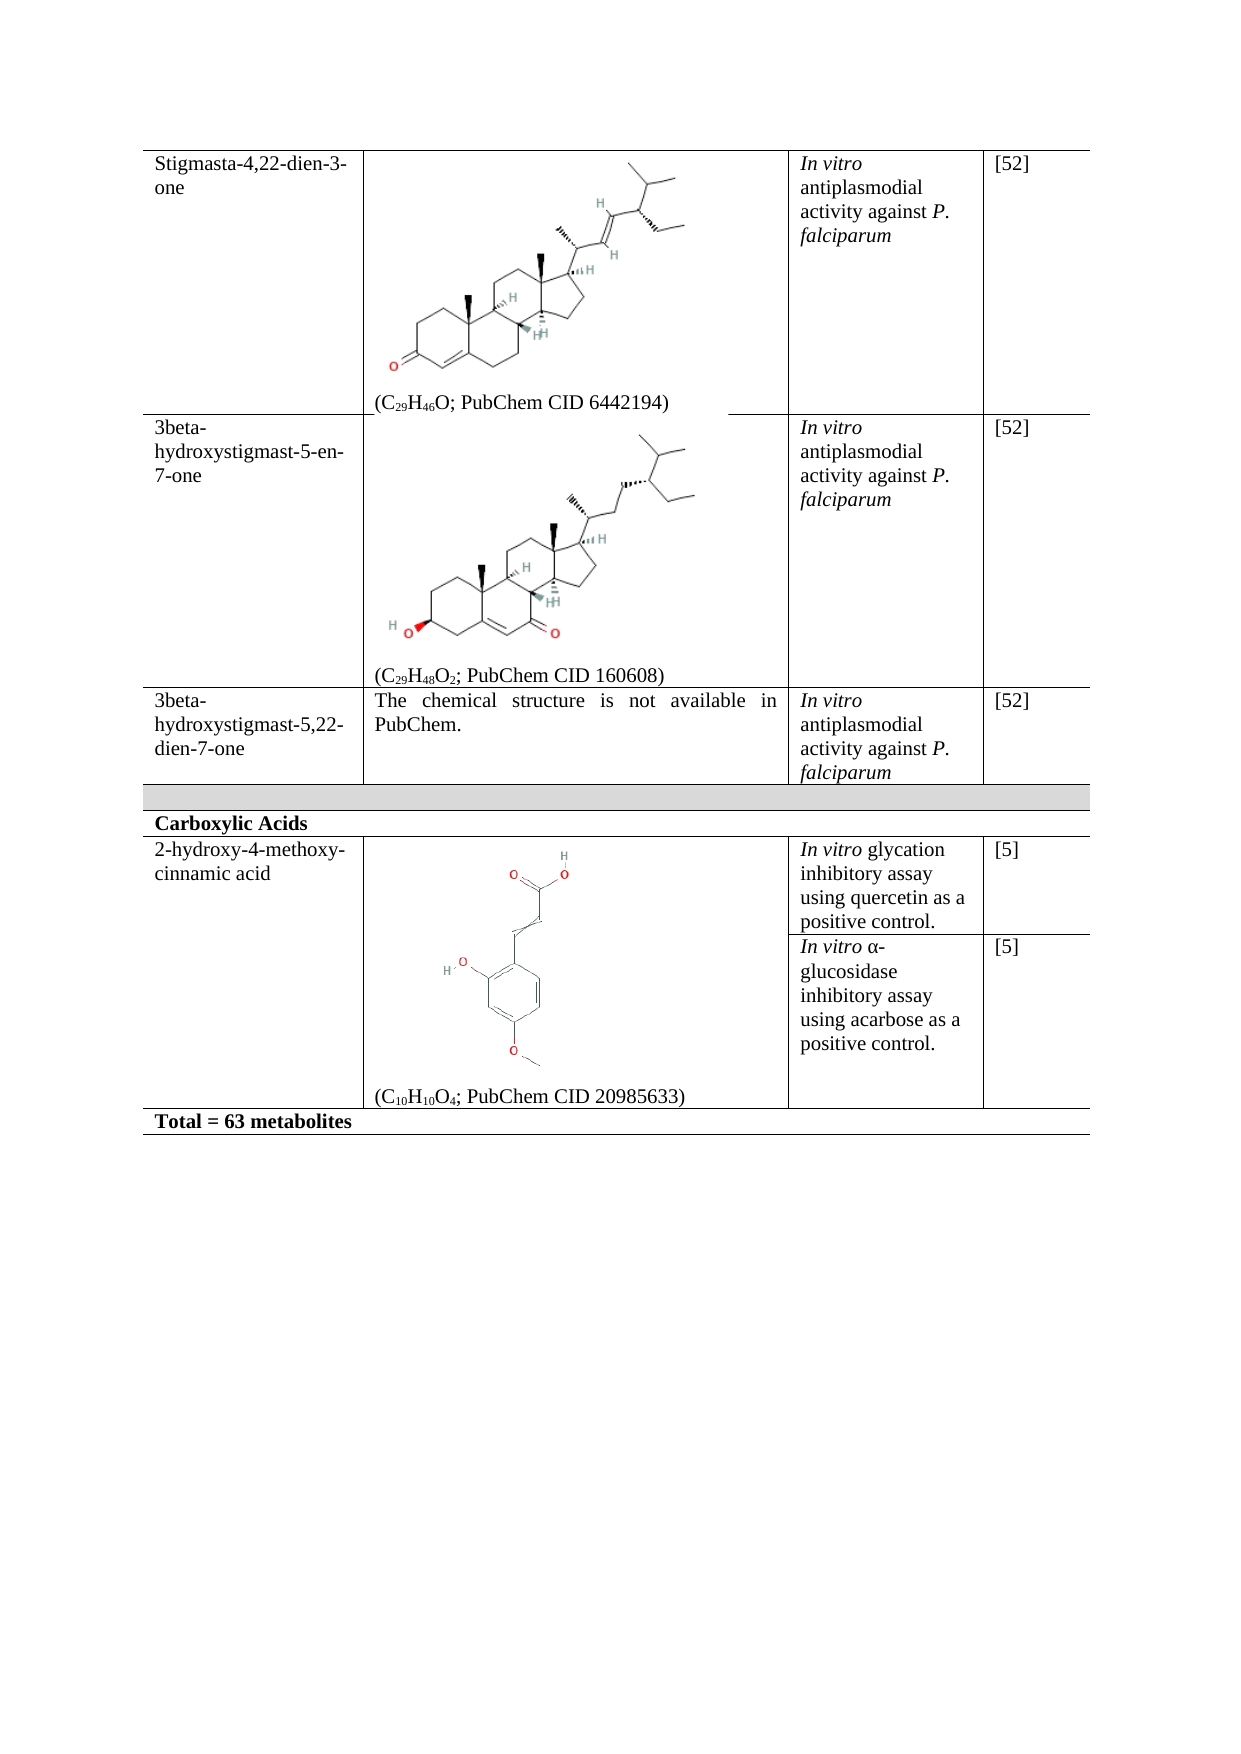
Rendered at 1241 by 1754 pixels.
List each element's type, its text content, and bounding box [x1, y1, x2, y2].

table_cell [5] [984, 837, 1090, 933]
table_cell [143, 785, 1090, 810]
table_cell [52] [984, 688, 1090, 784]
table_cell In vitro α-glucosidase inhibitory assay using acarbose as a positive control. [789, 935, 983, 1108]
table_cell Carboxylic Acids [143, 811, 1090, 836]
table_cell [52] [984, 151, 1090, 414]
table_cell [52] [984, 415, 1090, 687]
table_cell (C10H10O4; PubChem CID 20985633) [364, 837, 788, 1108]
table_cell In vitro glycation inhibitory assay using quercetin as a positive control. [789, 837, 983, 933]
table_cell 3beta-hydroxystigmast-5,22-dien-7-one [143, 688, 363, 784]
table_cell Stigmasta-4,22-dien-3-one [143, 151, 363, 414]
picture [374, 837, 637, 1083]
table_cell 2-hydroxy-4-methoxy-cinnamic acid [143, 837, 363, 1108]
table_cell (C29H48O2; PubChem CID 160608) [364, 415, 788, 687]
table_cell In vitro antiplasmodial activity against P. falciparum [789, 415, 983, 687]
picture [374, 414, 729, 663]
table_cell The chemical structure is not available in PubChem. [364, 688, 788, 784]
table_cell (C29H46O; PubChem CID 6442194) [364, 151, 788, 414]
table_cell 3beta-hydroxystigmast-5-en-7-one [143, 415, 363, 687]
table_cell [5] [984, 935, 1090, 1108]
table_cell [789, 151, 983, 414]
table_cell Total = 63 metabolites [143, 1109, 1090, 1134]
picture [374, 151, 719, 390]
table_cell In vitro antiplasmodial activity against P. falciparum [789, 688, 983, 784]
